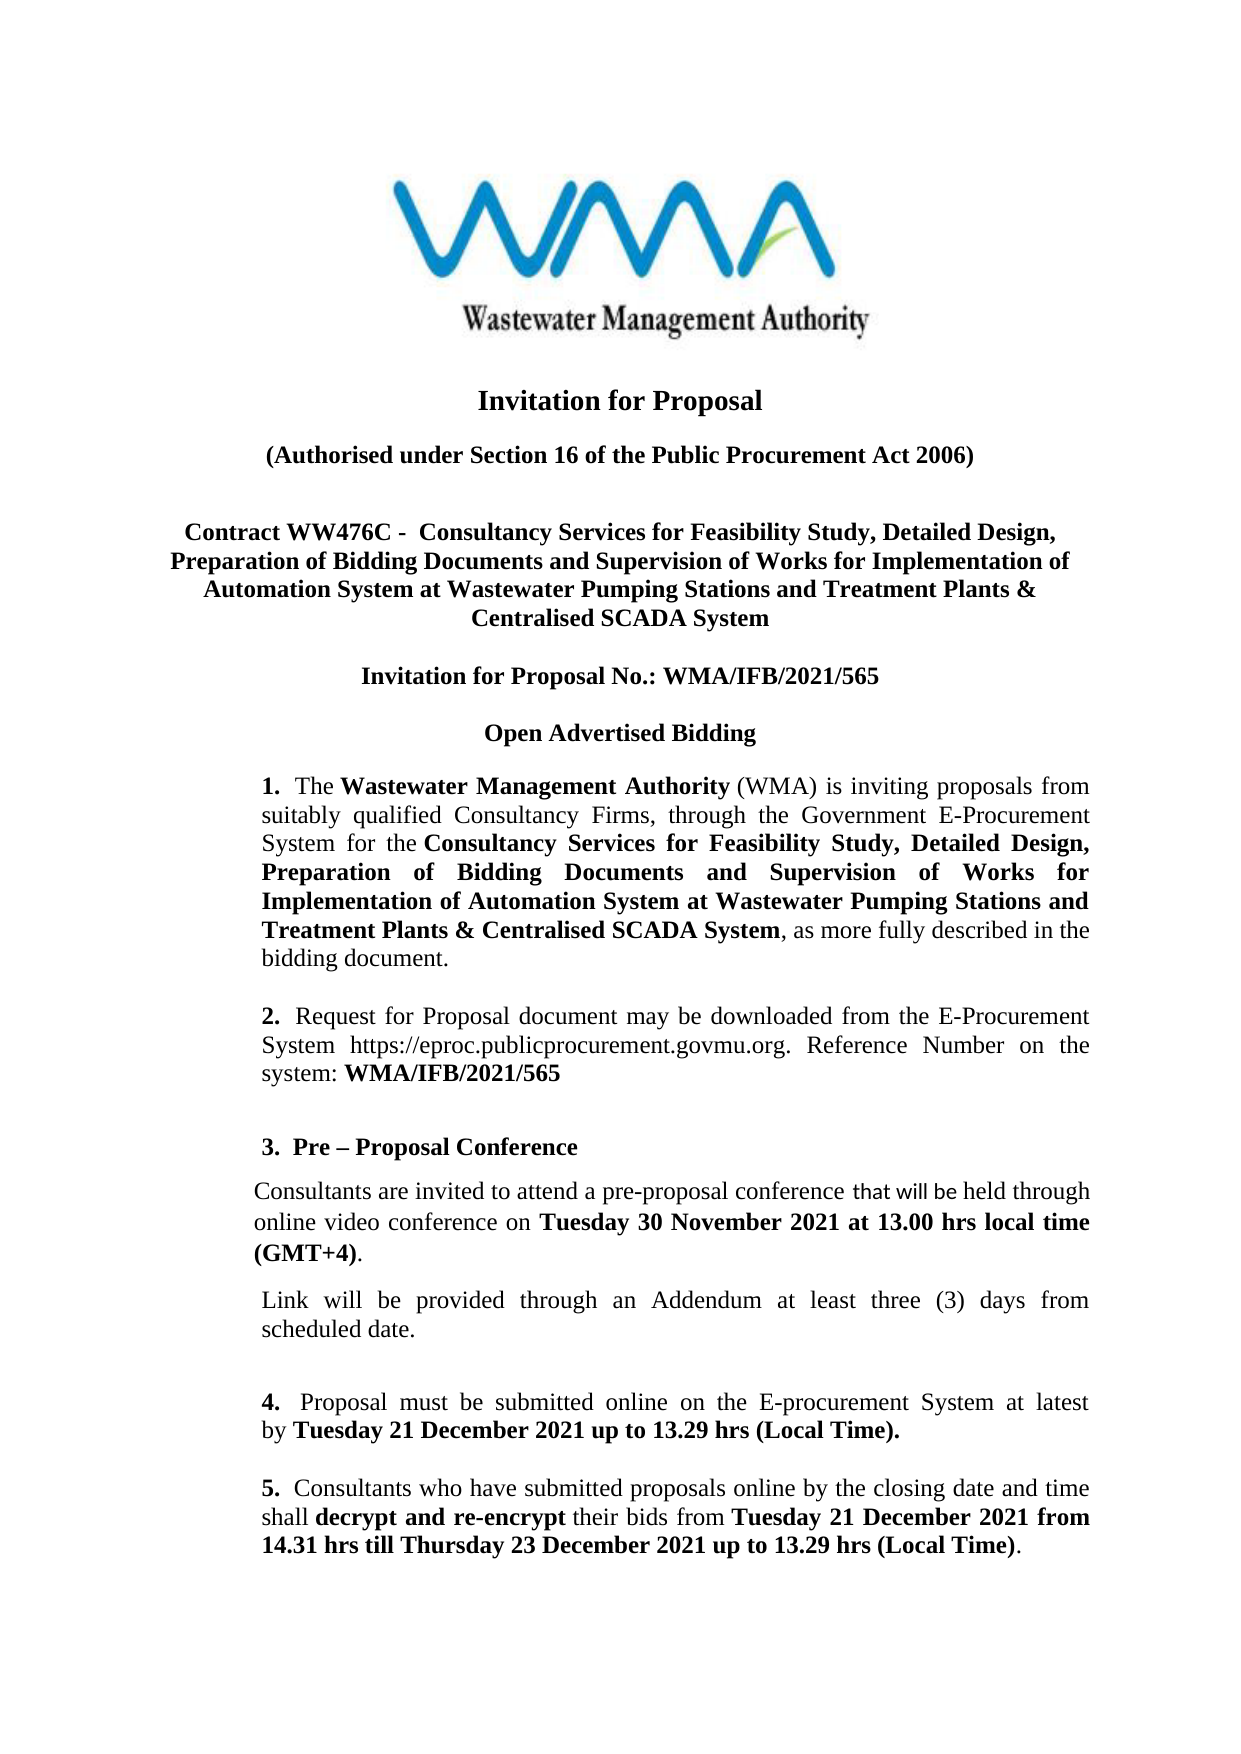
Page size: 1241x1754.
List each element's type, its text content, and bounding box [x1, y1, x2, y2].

text Open Advertised Bidding [150, 718, 1090, 747]
text Link will be provided through an Addendum at least three (3) days from scheduled date. [261, 1285, 1090, 1342]
text Consultants are invited to attend a pre-proposal conference that will be held through online video conference on Tuesday 30 November 2021 at 13.00 hrs local time (GMT+4). [253, 1176, 1090, 1267]
text Contract WW476C - Consultancy Services for Feasibility Study, Detailed Design, Preparation of Bidding Documents and Supervision of Works for Implementation of Automation System at Wastewater Pumping Stations and Treatment Plants & Centralised SCADA System [150, 517, 1090, 632]
text Invitation for Proposal [150, 383, 1090, 416]
text 2. Request for Proposal document may be downloaded from the E-Procurement System https://eproc.publicprocurement.govmu.org. Reference Number on the system: WMA/IFB/2021/565 [261, 1001, 1090, 1087]
text 5. Consultants who have submitted proposals online by the closing date and time shall decrypt and re-encrypt their bids from Tuesday 21 December 2021 from 14.31 hrs till Thursday 23 December 2021 up to 13.29 hrs (Local Time). [261, 1473, 1090, 1559]
text 4. Proposal must be submitted online on the E-procurement System at latest by Tuesday 21 December 2021 up to 13.29 hrs (Local Time). [261, 1387, 1090, 1444]
text Invitation for Proposal No.: WMA/IFB/2021/565 [150, 661, 1090, 689]
text (Authorised under Section 16 of the Public Procurement Act 2006) [150, 440, 1090, 469]
text 3. Pre – Proposal Conference [186, 1132, 1090, 1160]
text 1. The Wastewater Management Authority (WMA) is inviting proposals from suitably qualified Consultancy Firms, through the Government E-Procurement System for the Consultancy Services for Feasibility Study, Detailed Design, Preparation of Bidding Documents and Supervision of Works for Implementation of Automation System at Wastewater Pumping Stations and Treatment Plants & Centralised SCADA System, as more fully described in the bidding document. [261, 771, 1090, 972]
